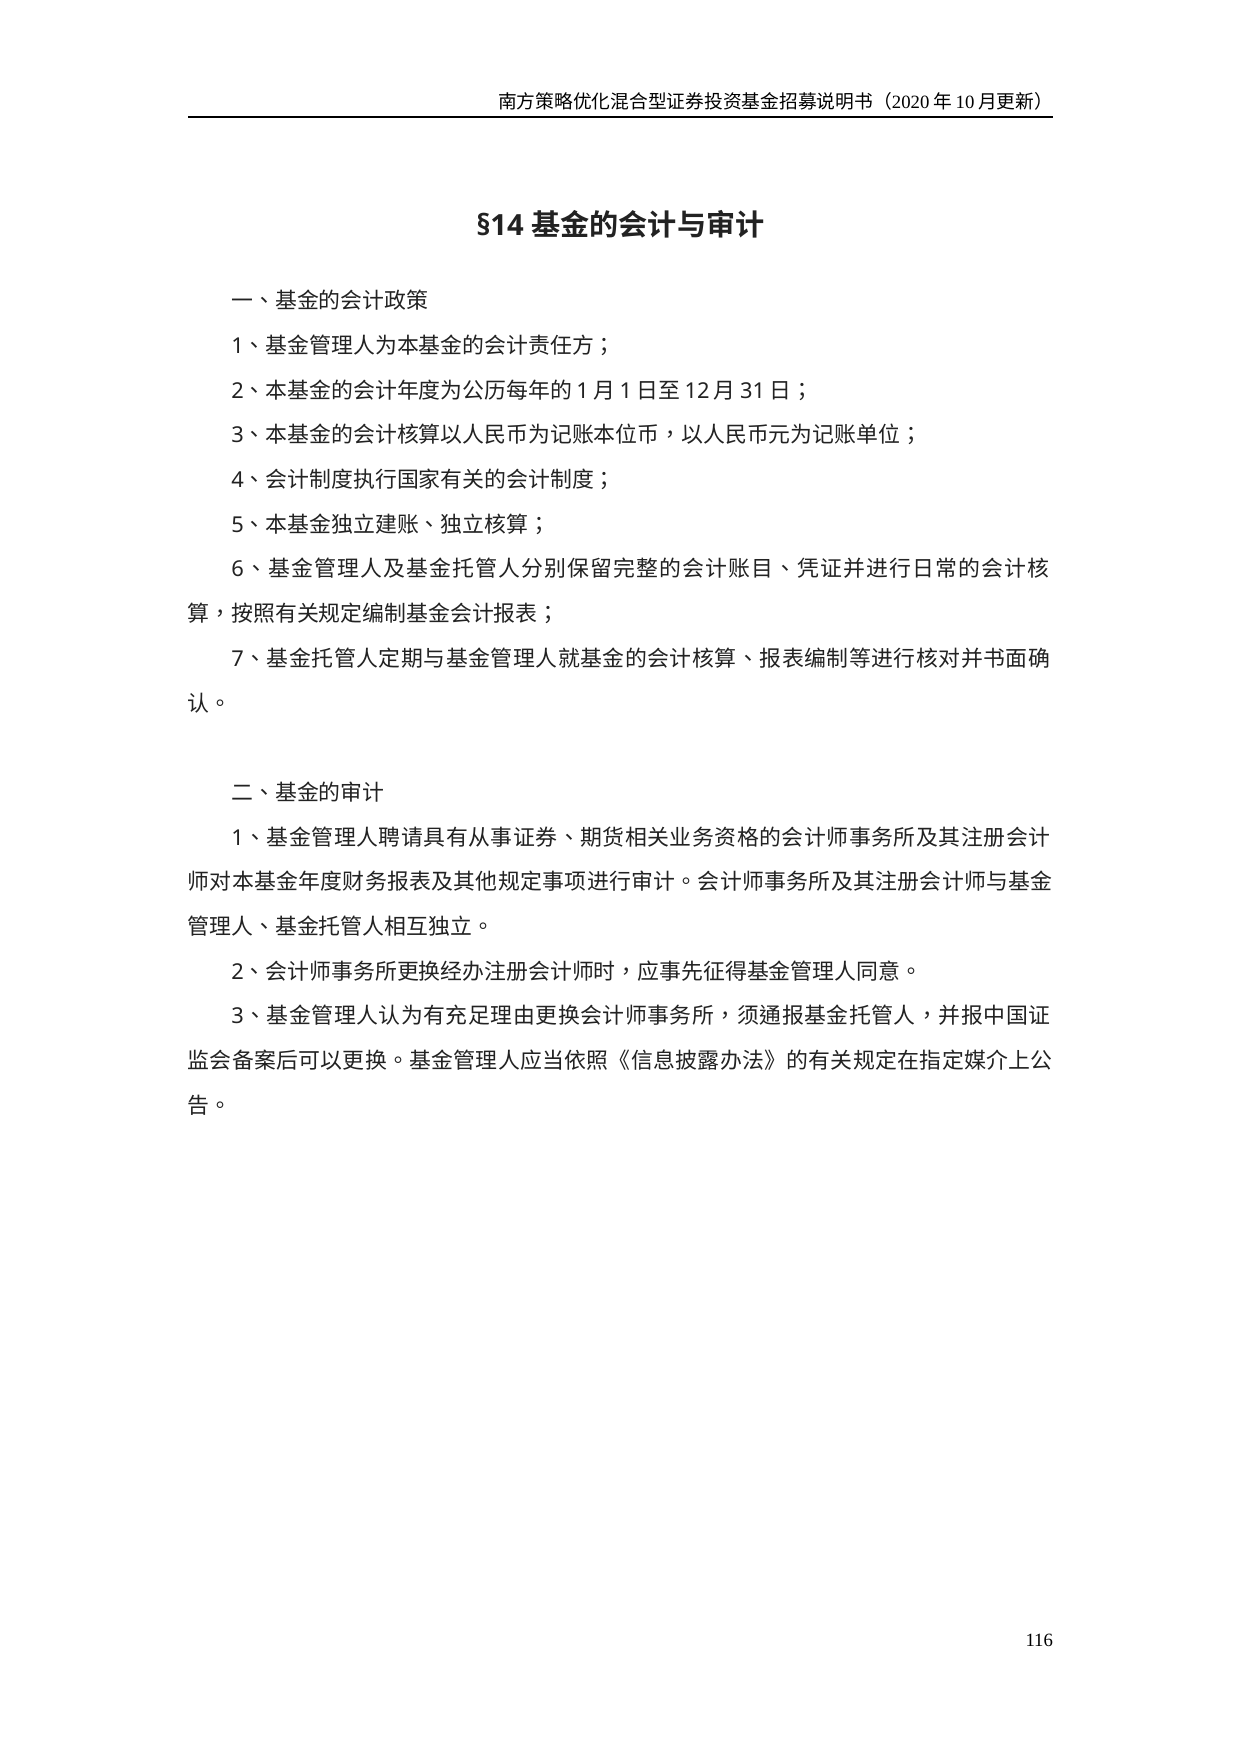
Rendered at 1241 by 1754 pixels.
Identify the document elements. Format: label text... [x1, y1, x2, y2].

text 5、本基金独立建账、独立核算； [187, 509, 1053, 538]
text 7、基金托管人定期与基金管理人就基金的会计核算、报表编制等进行核对并书面确认。 [187, 643, 1053, 717]
text 3、基金管理人认为有充足理由更换会计师事务所，须通报基金托管人，并报中国证监会备案后可以更换。基金管理人应当依照《信息披露办法》的有关规定在指定媒介上公告。 [187, 1000, 1053, 1119]
text 二、基金的审计 [187, 777, 1053, 807]
text 1、基金管理人聘请具有从事证券、期货相关业务资格的会计师事务所及其注册会计师对本基金年度财务报表及其他规定事项进行审计。会计师事务所及其注册会计师与基金管理人、基金托管人相互独立。 [187, 822, 1053, 941]
text 一、基金的会计政策 [187, 285, 1053, 315]
text 3、本基金的会计核算以人民币为记账本位币，以人民币元为记账单位； [187, 419, 1053, 449]
text §14 基金的会计与审计 [187, 191, 1053, 256]
text 6、基金管理人及基金托管人分别保留完整的会计账目、凭证并进行日常的会计核算，按照有关规定编制基金会计报表； [187, 553, 1053, 628]
text 2、本基金的会计年度为公历每年的1月1日至12月31日； [187, 375, 1053, 404]
text 4、会计制度执行国家有关的会计制度； [187, 464, 1053, 494]
text 1、基金管理人为本基金的会计责任方； [187, 330, 1053, 360]
text 2、会计师事务所更换经办注册会计师时，应事先征得基金管理人同意。 [187, 956, 1053, 985]
